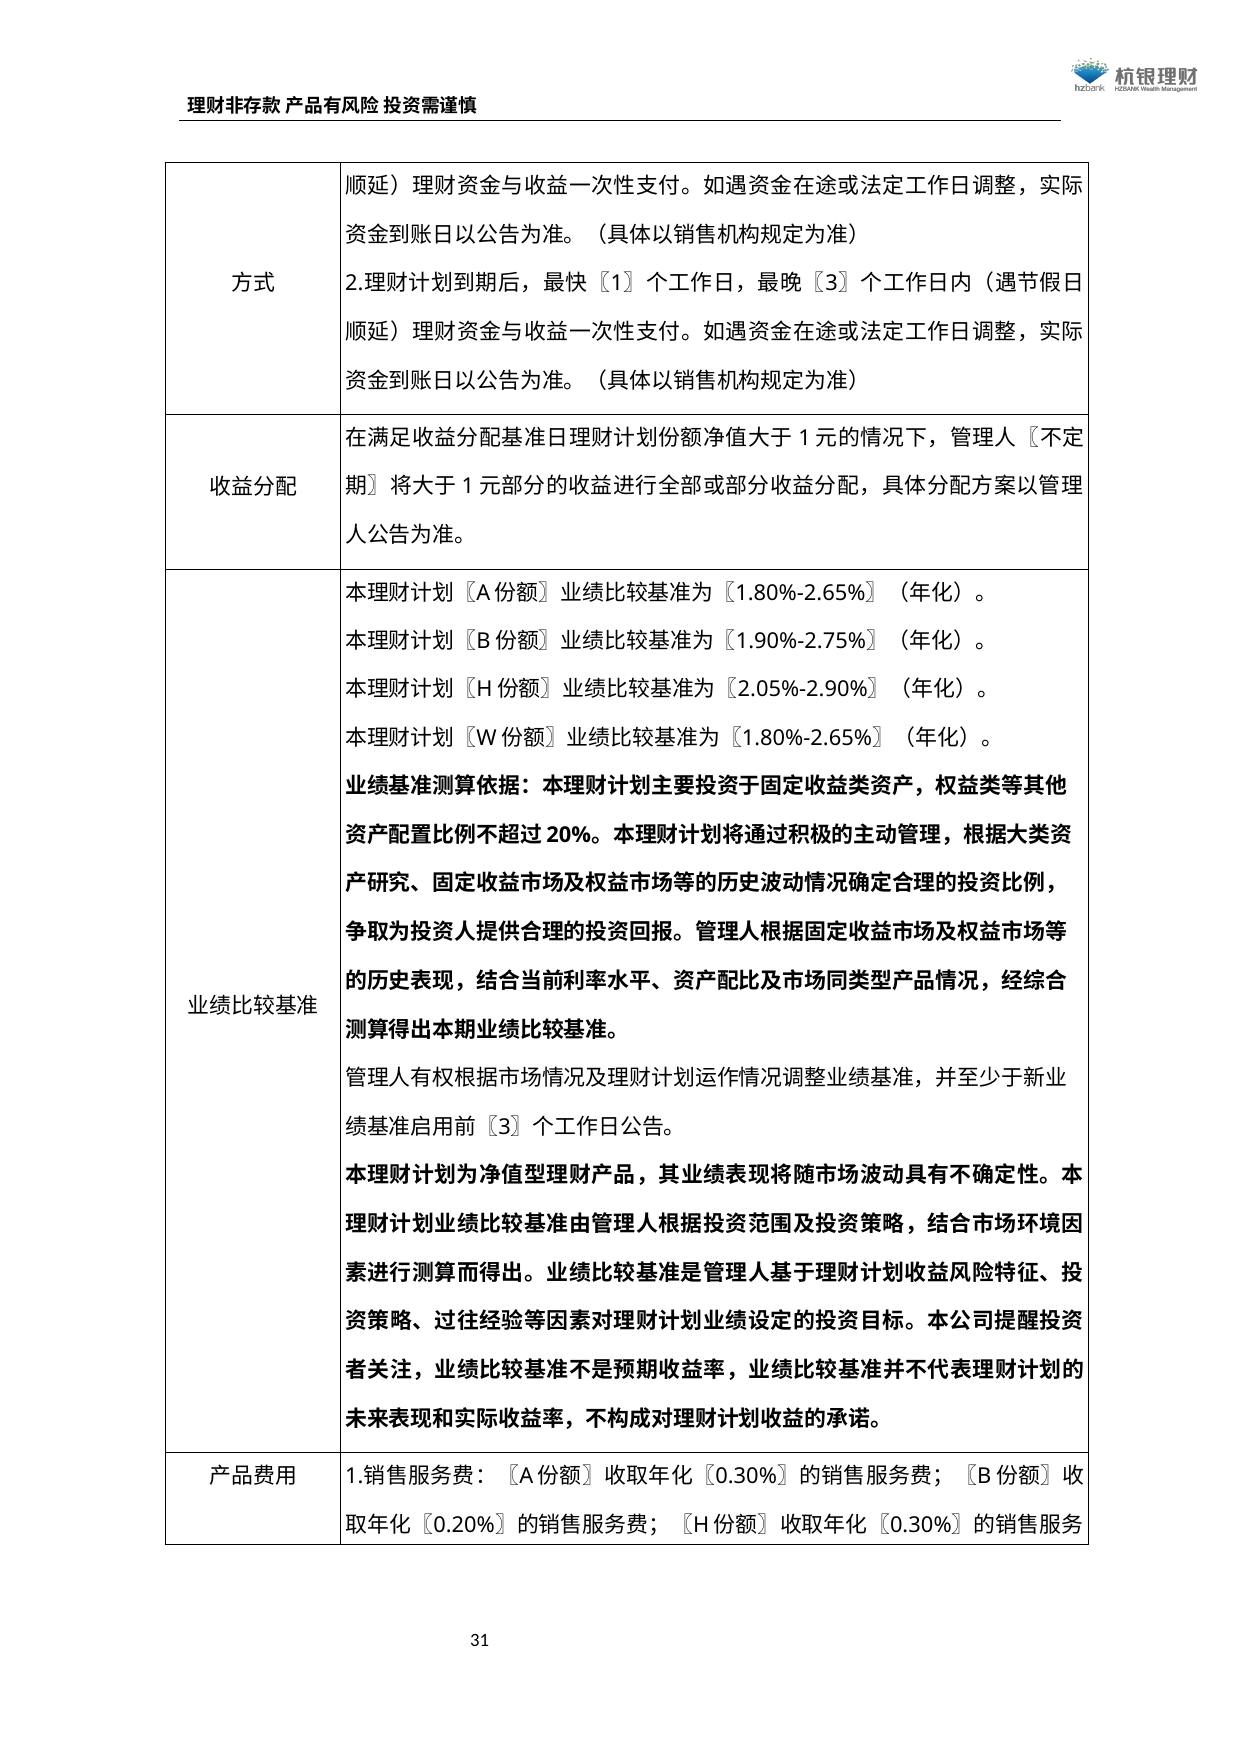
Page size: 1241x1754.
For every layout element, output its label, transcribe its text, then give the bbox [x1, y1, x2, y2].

table_cell 业绩比较基准 [166, 570, 340, 1452]
table_cell 产品费用 [166, 1453, 340, 1543]
table_cell 本理财计划〖A份额〗业绩比较基准为〖1.80%-2.65%〗（年化）。 本理财计划〖B份额〗业绩比较基准为〖1.90%-2.75%〗（年化）。 本理财计划〖H份额〗业绩比较基准为〖2.05%-2.90%〗（年化）。 本理财计划〖W份额〗业绩比较基准为〖1.80%-2.65%〗（年化）。 业绩基准测算依据：本理财计划主要投资于固定收益类资产，权益类等其他资产配置比例不超过20%。本理财计划将通过积极的主动管理，根据大类资产研究、固定收益市场及权益市场等的历史波动情况确定合理的投资比例，争取为投资人提供合理的投资回报。管理人根据固定收益市场及权益市场等的历史表现，结合当前利率水平、资产配比及市场同类型产品情况，经综合测算得出本期业绩比较基准。 管理人有权根据市场情况及理财计划运作情况调整业绩基准，并至少于新业绩基准启用前〖3〗个工作日公告。 本理财计划为净值型理财产品，其业绩表现将随市场波动具有不确定性。本理财计划业绩比较基准由管理人根据投资范围及投资策略，结合市场环境因素进行测算而得出。业绩比较基准是管理人基于理财计划收益风险特征、投资策略、过往经验等因素对理财计划业绩设定的投资目标。本公司提醒投资者关注，业绩比较基准不是预期收益率，业绩比较基准并不代表理财计划的未来表现和实际收益率，不构成对理财计划收益的承诺。 [341, 570, 1088, 1452]
table_cell 在满足收益分配基准日理财计划份额净值大于1元的情况下，管理人〖不定期〗将大于1元部分的收益进行全部或部分收益分配，具体分配方案以管理人公告为准。 [341, 415, 1088, 568]
picture [1027, 0, 1240, 151]
table_cell 资金与收益支付方式 [166, 163, 340, 414]
table_cell 收益分配 [166, 415, 340, 568]
